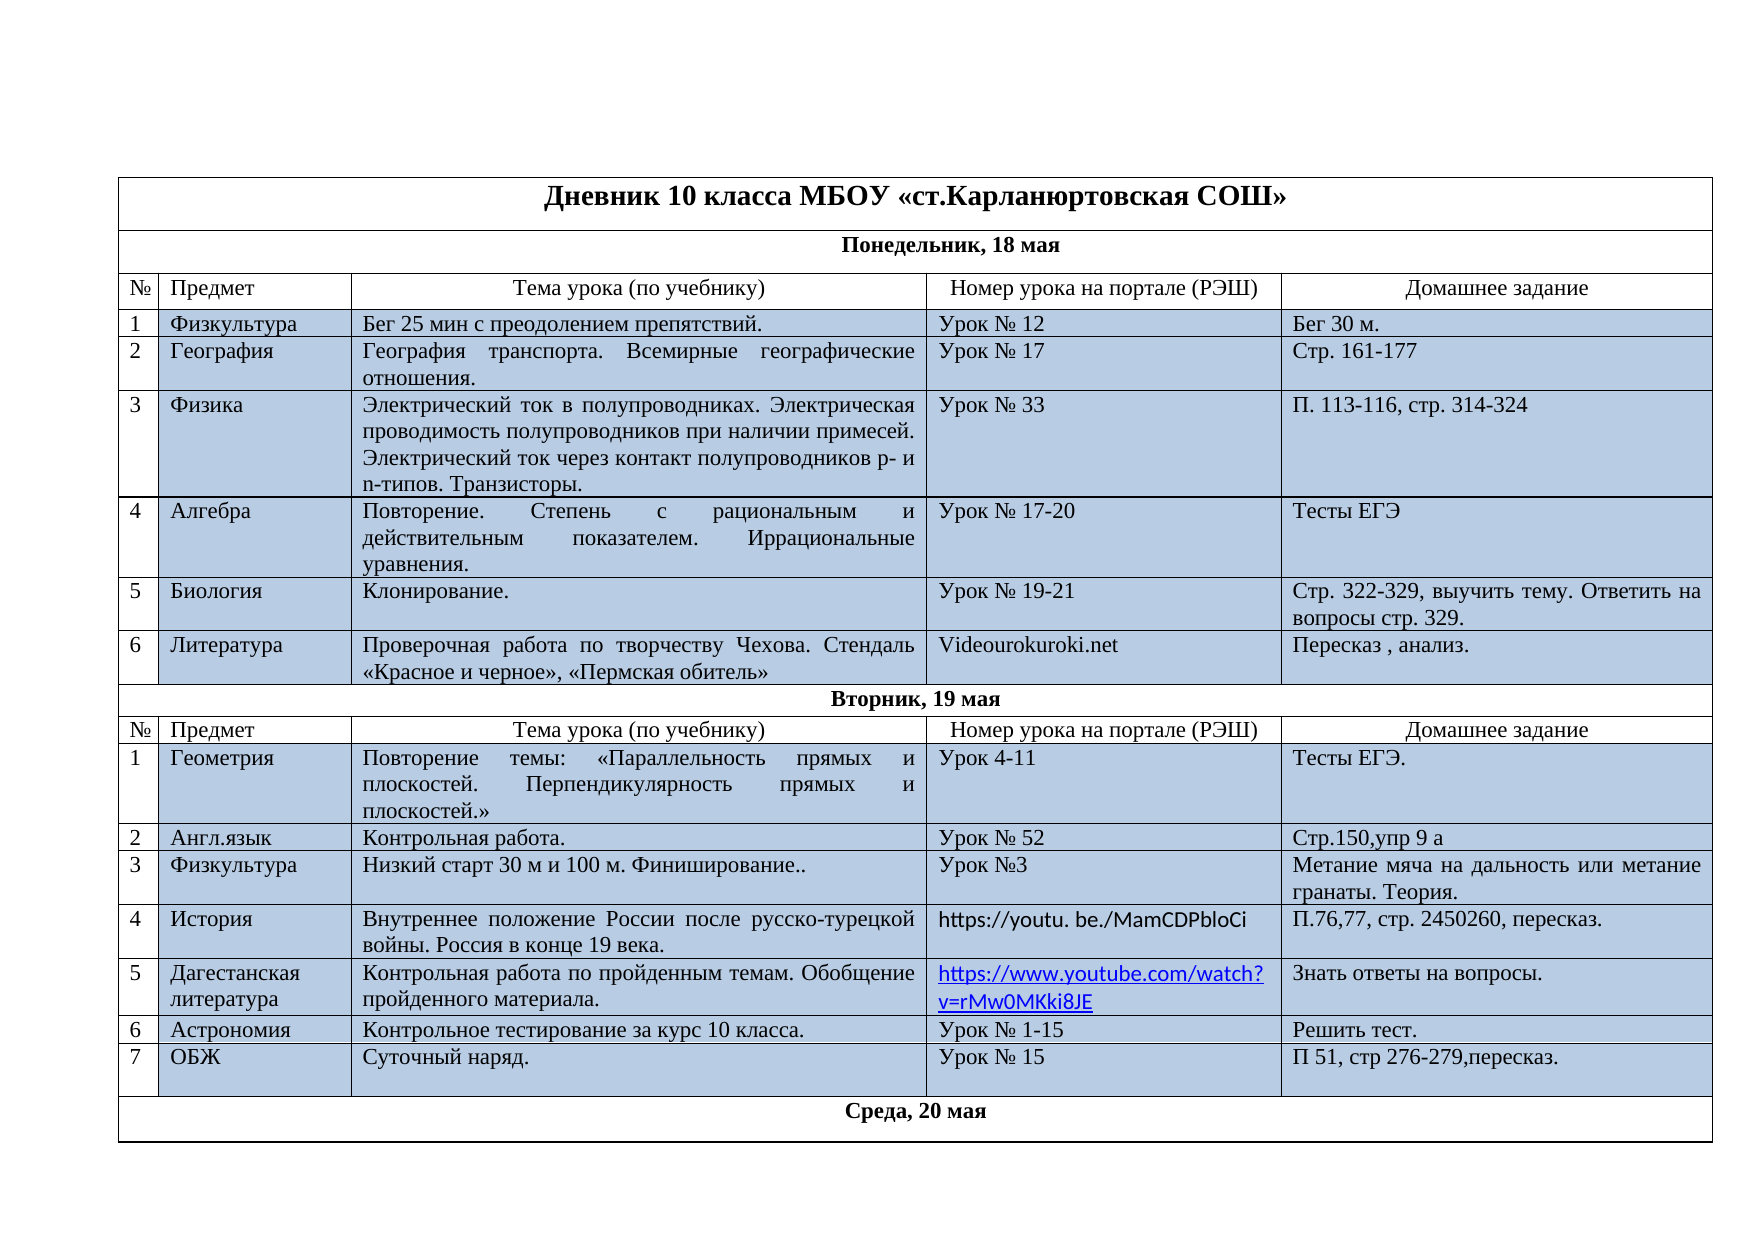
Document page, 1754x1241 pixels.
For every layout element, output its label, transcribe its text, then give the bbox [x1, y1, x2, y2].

table_cell П 51, стр 276-279,пересказ. [1282, 1044, 1712, 1096]
table_cell https://youtu. be./MamCDPbloCi [927, 905, 1281, 958]
table_cell П. 113-116, стр. 314-324 [1282, 391, 1712, 496]
table_cell 1 [119, 310, 158, 336]
table_cell Англ.язык [159, 824, 351, 850]
table_cell Клонирование. [352, 578, 926, 630]
table_cell Урок № 52 [927, 824, 1281, 850]
table_cell Стр. 322-329, выучить тему. Ответить на вопросы стр. 329. [1282, 578, 1712, 630]
table_cell Знать ответы на вопросы. [1282, 959, 1712, 1015]
table_header Дневник 10 класса МБОУ «ст.Карланюртовская СОШ» [119, 178, 1712, 230]
table_cell 5 [119, 578, 158, 630]
table_cell Стр.150,упр 9 а [1282, 824, 1712, 850]
table_cell Метание мяча на дальность или метание гранаты. Теория. [1282, 851, 1712, 904]
table_cell Тесты ЕГЭ. [1282, 744, 1712, 823]
table_cell № [119, 717, 158, 743]
table_cell 4 [119, 498, 158, 577]
table_cell Суточный наряд. [352, 1044, 926, 1096]
table_cell Электрический ток в полупроводниках. Электрическая проводимость полупроводников при наличии примесей. Электрический ток через контакт полупроводников р- и n-типов. Транзисторы. [352, 391, 926, 496]
table_cell Пересказ , анализ. [1282, 631, 1712, 684]
table_cell 6 [119, 1016, 158, 1042]
table_cell Проверочная работа по творчеству Чехова. Стендаль «Красное и черное», «Пермская обитель» [352, 631, 926, 684]
table_cell Урок № 15 [927, 1044, 1281, 1096]
table_cell Бег 30 м. [1282, 310, 1712, 336]
table_cell Предмет [159, 717, 351, 743]
table_cell Урок № 1-15 [927, 1016, 1281, 1042]
table_cell Урок №3 [927, 851, 1281, 904]
table_cell Videourokuroki.net [927, 631, 1281, 684]
table_cell Среда, 20 мая [119, 1097, 1712, 1141]
table_cell Тесты ЕГЭ [1282, 498, 1712, 577]
table_cell 5 [119, 959, 158, 1015]
table_cell Внутреннее положение России после русско-турецкой войны. Россия в конце 19 века. [352, 905, 926, 958]
table_cell Тема урока (по учебнику) [352, 717, 926, 743]
table_cell Контрольная работа по пройденным темам. Обобщение пройденного материала. [352, 959, 926, 1015]
table_cell Решить тест. [1282, 1016, 1712, 1042]
table_cell География [159, 337, 351, 390]
table_cell № [119, 274, 158, 309]
table_cell Повторение. Степень с рациональным и действительным показателем. Иррациональные уравнения. [352, 498, 926, 577]
table_cell Урок № 19-21 [927, 578, 1281, 630]
table_cell Предмет [159, 274, 351, 309]
table_cell П.76,77, стр. 2450260, пересказ. [1282, 905, 1712, 958]
table_cell Литература [159, 631, 351, 684]
table_cell История [159, 905, 351, 958]
table_cell Контрольная работа. [352, 824, 926, 850]
table_cell Физкультура [159, 310, 351, 336]
table_cell Домашнее задание [1282, 717, 1712, 743]
table_cell Урок № 33 [927, 391, 1281, 496]
table_cell 3 [119, 851, 158, 904]
table_cell ОБЖ [159, 1044, 351, 1096]
table_cell Геометрия [159, 744, 351, 823]
table_cell https://www.youtube.com/watch?v=rMw0MKki8JE [927, 959, 1281, 1015]
table_cell Биология [159, 578, 351, 630]
table_cell Низкий старт 30 м и 100 м. Финиширование.. [352, 851, 926, 904]
table_cell Урок № 17-20 [927, 498, 1281, 577]
table_cell 7 [119, 1044, 158, 1096]
table_cell Урок № 17 [927, 337, 1281, 390]
table_cell Дагестанская литература [159, 959, 351, 1015]
table_cell 6 [119, 631, 158, 684]
table_cell Урок 4-11 [927, 744, 1281, 823]
table_cell Понедельник, 18 мая [119, 231, 1712, 273]
table_cell Астрономия [159, 1016, 351, 1042]
table_cell Повторение темы: «Параллельность прямых и плоскостей. Перпендикулярность прямых и плоскостей.» [352, 744, 926, 823]
table_cell 2 [119, 337, 158, 390]
table_cell Физика [159, 391, 351, 496]
table_cell 3 [119, 391, 158, 496]
table_cell Физкультура [159, 851, 351, 904]
table_cell 2 [119, 824, 158, 850]
table_cell Алгебра [159, 498, 351, 577]
table_cell Контрольное тестирование за курс 10 класса. [352, 1016, 926, 1042]
table_cell 4 [119, 905, 158, 958]
table_cell Стр. 161-177 [1282, 337, 1712, 390]
table_cell Номер урока на портале (РЭШ) [927, 717, 1281, 743]
table_cell Бег 25 мин с преодолением препятствий. [352, 310, 926, 336]
table_cell Тема урока (по учебнику) [352, 274, 926, 309]
table_cell 1 [119, 744, 158, 823]
table_cell Урок № 12 [927, 310, 1281, 336]
table_cell Номер урока на портале (РЭШ) [927, 274, 1281, 309]
table_cell География транспорта. Всемирные географические отношения. [352, 337, 926, 390]
table_cell Домашнее задание [1282, 274, 1712, 309]
table_cell Вторник, 19 мая [119, 685, 1712, 716]
